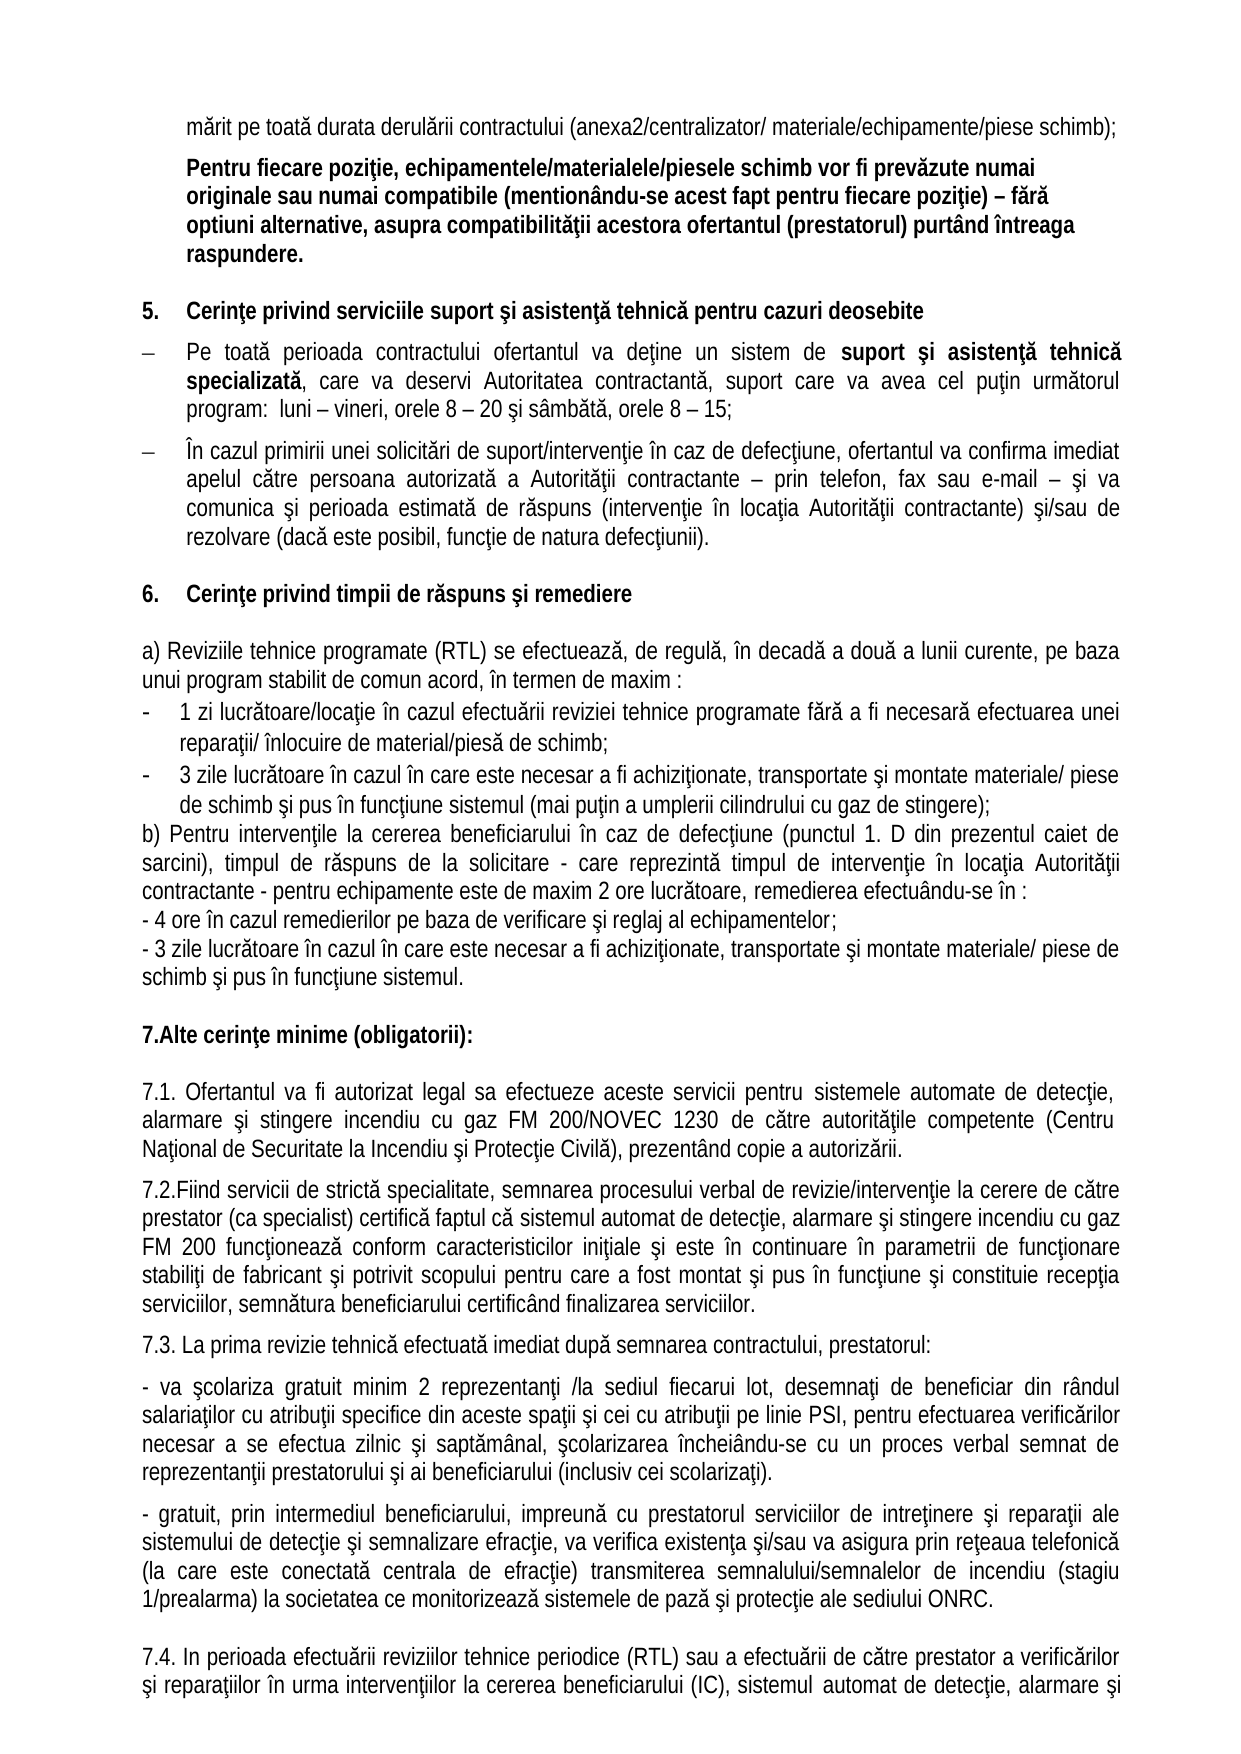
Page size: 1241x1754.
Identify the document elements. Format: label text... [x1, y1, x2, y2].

text 7.2.Fiind servicii de strictă specialitate, semnarea procesului verbal de revizie/intervenţie la cerere de către prestator (ca specialist) certifică faptul că sistemul automat de detecţie, alarmare şi stingere incendiu cu gaz FM 200 funcţionează conform caracteristicilor iniţiale şi este în continuare în parametrii de funcţionare stabiliţi de fabricant şi potrivit scopului pentru care a fost montat şi pus în funcţiune şi constituie recepţia serviciilor, semnătura beneficiarului certificând finalizarea serviciilor. [142, 1174, 1122, 1318]
text - 3 zile lucrătoare în cazul în care este necesar a fi achiziţionate, transportate şi montate materiale/ piese de schimb şi pus în funcţiune sistemul. [142, 934, 1122, 991]
text 7.1. Ofertantul va fi autorizat legal sa efectueze aceste servicii pentru sistemele automate de detecţie, alarmare şi stingere incendiu cu gaz FM 200/NOVEC 1230 de către autorităţile competente (Centru Naţional de Securitate la Incendiu şi Protecţie Civilă), prezentând copie a autorizării. [142, 1077, 1115, 1163]
text - gratuit, prin intermediul beneficiarului, impreună cu prestatorul serviciilor de intreţinere şi reparaţii ale sistemului de detecţie şi semnalizare efracţie, va verifica existenţa şi/sau va asigura prin reţeaua telefonică (la care este conectată centrala de efracţie) transmiterea semnalului/semnalelor de incendiu (stagiu 1/prealarma) la societatea ce monitorizează sistemele de pază şi protecţie ale sediului ONRC. [142, 1498, 1122, 1613]
text 7.3. La prima revizie tehnică efectuată imediat după semnarea contractului, prestatorul: [142, 1330, 1122, 1359]
text - va şcolariza gratuit minim 2 reprezentanţi /la sediul fiecarui lot, desemnaţi de beneficiar din rândul salariaţilor cu atribuţii specifice din aceste spaţii şi cei cu atribuţii pe linie PSI, pentru efectuarea verificărilor necesar a se efectua zilnic şi saptămânal, şcolarizarea încheiându-se cu un proces verbal semnat de reprezentanţii prestatorului şi ai beneficiarului (inclusiv cei scolarizaţi). [142, 1371, 1122, 1486]
list În cazul primirii unei solicitări de suport/intervenţie în caz de defecţiune, ofertantul va confirma imediat apelul către persoana autorizată a Autorităţii contractante – prin telefon, fax sau e-mail – şi va comunica şi perioada estimată de răspuns (intervenţie în locaţia Autorităţii contractante) şi/sau de rezolvare (dacă este posibil, funcţie de natura defecţiunii). [142, 436, 1122, 550]
text a) Reviziile tehnice programate (RTL) se efectuează, de regulă, în decadă a două a lunii curente, pe baza unui program stabilit de comun acord, în termen de maxim : [142, 636, 1122, 694]
list 1 zi lucrătoare/locaţie în cazul efectuării reviziei tehnice programate fără a fi necesară efectuarea unei reparaţii/ înlocuire de material/piesă de schimb; [142, 694, 1122, 756]
list 3 zile lucrătoare în cazul în care este necesar a fi achiziţionate, transportate şi montate materiale/ piese de schimb şi pus în funcţiune sistemul (mai puţin a umplerii cilindrului cu gaz de stingere); [142, 756, 1122, 819]
text 6. Cerinţe privind timpii de răspuns şi remediere [142, 579, 1122, 608]
list Pe toată perioada contractului ofertantul va deţine un sistem de suport şi asistenţă tehnică specializată, care va deservi Autoritatea contractantă, suport care va avea cel puţin următorul program: luni – vineri, orele 8 – 20 şi sâmbătă, orele 8 – 15; [142, 337, 1122, 423]
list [142, 112, 1121, 141]
text 5. Cerinţe privind serviciile suport şi asistenţă tehnică pentru cazuri deosebite [142, 296, 1122, 324]
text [142, 1642, 1122, 1699]
text b) Pentru intervenţile la cererea beneficiarului în caz de defecţiune (punctul 1. D din prezentul caiet de sarcini), timpul de răspuns de la solicitare - care reprezintă timpul de intervenţie în locaţia Autorităţii contractante - pentru echipamente este de maxim 2 ore lucrătoare, remedierea efectuându-se în : [142, 819, 1122, 905]
text Pentru fiecare poziţie, echipamentele/materialele/piesele schimb vor fi prevăzute numai originale sau numai compatibile (mentionându-se acest fapt pentru fiecare poziţie) – fără optiuni alternative, asupra compatibilităţii acestora ofertantul (prestatorul) purtând întreaga raspundere. [186, 153, 1121, 267]
text - 4 ore în cazul remedierilor pe baza de verificare şi reglaj al echipamentelor; [142, 905, 1122, 934]
text 7.Alte cerinţe minime (obligatorii): [142, 1019, 1063, 1048]
